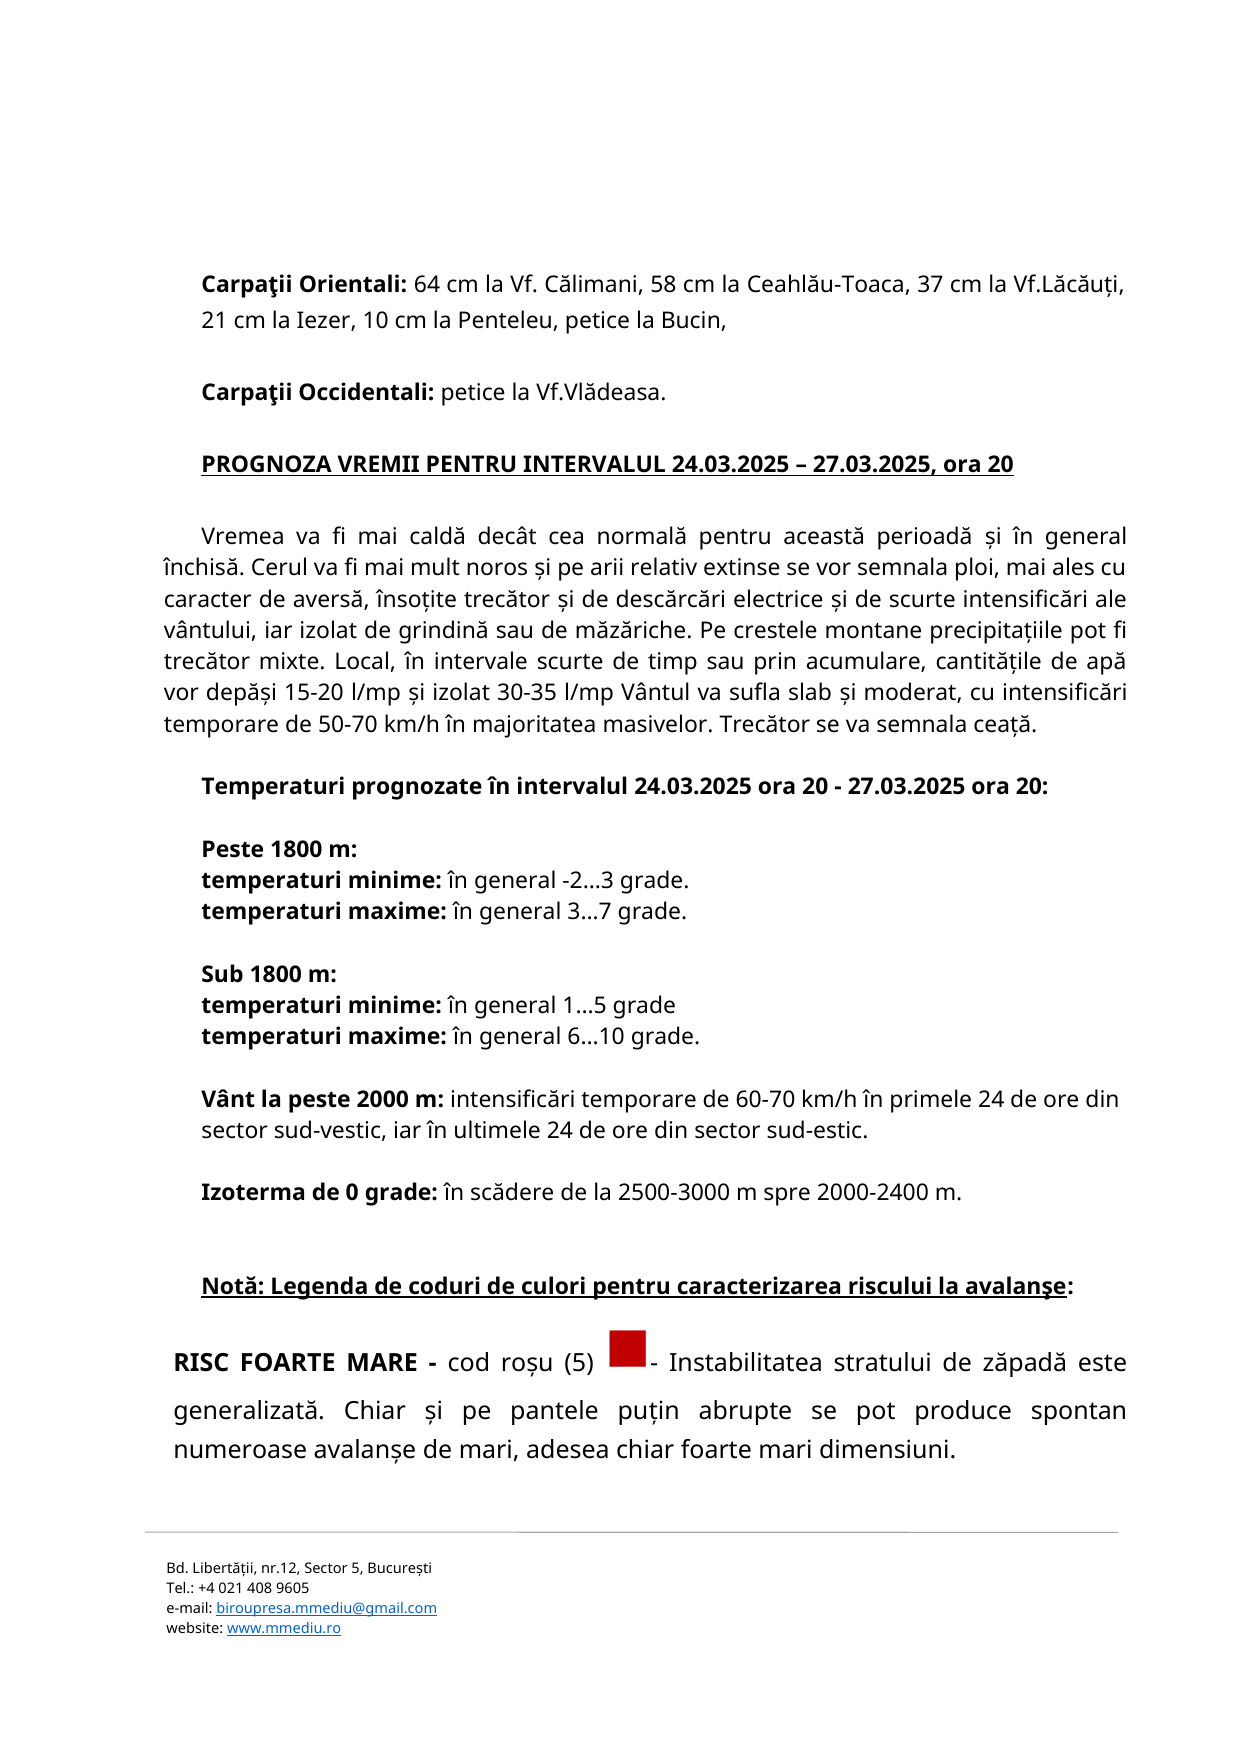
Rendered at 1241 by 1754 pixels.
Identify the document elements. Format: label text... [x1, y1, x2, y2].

text RISC FOARTE MARE - cod roşu (5) ■- Instabilitatea stratului de zăpadă este generalizată. Chiar şi pe pantele puţin abrupte se pot produce spontan numeroase avalanşe de mari, adesea chiar foarte mari dimensiuni. [173, 1301, 1128, 1466]
text PROGNOZA VREMII PENTRU INTERVALUL 24.03.2025 – 27.03.2025, ora 20 [201, 448, 1126, 479]
text temperaturi maxime: în general 6…10 grade. [201, 1020, 1128, 1051]
text temperaturi minime: în general -2…3 grade. [164, 864, 1128, 895]
text Sub 1800 m: [164, 957, 1128, 989]
text Vremea va fi mai caldă decât cea normală pentru această perioadă și în general închisă. Cerul va fi mai mult noros și pe arii relativ extinse se vor semnala ploi, mai ales cu caracter de aversă, însoțite trecător și de descărcări electrice și de scurte intensificări ale vântului, iar izolat de grindină sau de măzăriche. Pe crestele montane precipitațiile pot fi trecător mixte. Local, în intervale scurte de timp sau prin acumulare, cantitățile de apă vor depăși 15-20 l/mp și izolat 30-35 l/mp Vântul va sufla slab și moderat, cu intensificări temporare de 50-70 km/h în majoritatea masivelor. Trecător se va semnala ceață. [164, 520, 1128, 739]
text Notă: Legenda de coduri de culori pentru caracterizarea riscului la avalanşe: [164, 1270, 1128, 1301]
text Peste 1800 m: [164, 832, 1128, 864]
text temperaturi minime: în general 1…5 grade [201, 989, 1128, 1020]
text Izoterma de 0 grade: în scădere de la 2500-3000 m spre 2000-2400 m. [164, 1176, 1128, 1207]
text Temperaturi prognozate în intervalul 24.03.2025 ora 20 - 27.03.2025 ora 20: [164, 770, 1128, 801]
text Carpaţii Orientali: 64 cm la Vf. Călimani, 58 cm la Ceahlău-Toaca, 37 cm la Vf.Lăcăuți, 21 cm la Iezer, 10 cm la Penteleu, petice la Bucin, [201, 268, 1126, 336]
text Vânt la peste 2000 m: intensificări temporare de 60-70 km/h în primele 24 de ore din sector sud-vestic, iar în ultimele 24 de ore din sector sud-estic. [201, 1082, 1128, 1145]
text Carpaţii Occidentali: petice la Vf.Vlădeasa. [201, 376, 1126, 407]
text temperaturi maxime: în general 3…7 grade. [201, 895, 1128, 926]
